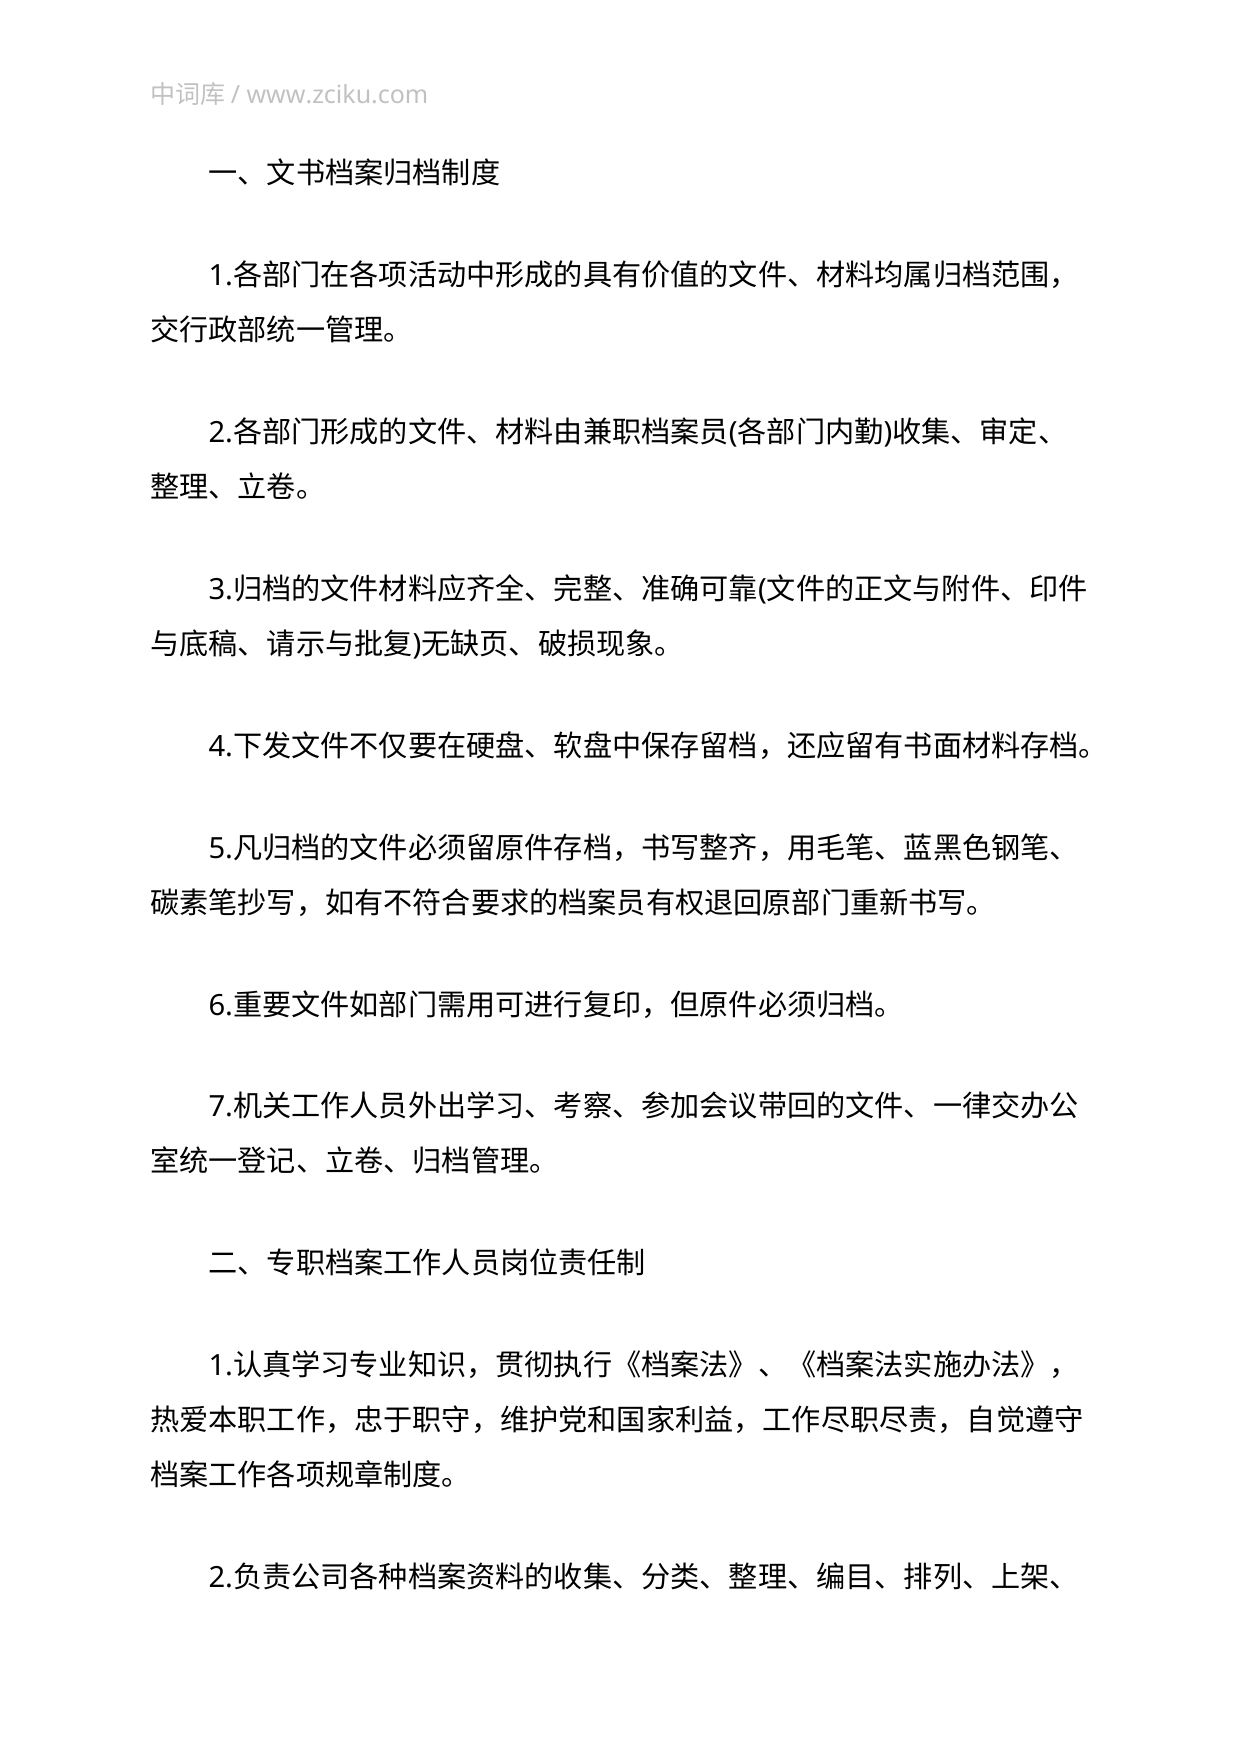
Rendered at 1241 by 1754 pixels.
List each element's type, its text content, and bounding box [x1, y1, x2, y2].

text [150, 1553, 1090, 1596]
text 5.凡归档的文件必须留原件存档，书写整齐，用毛笔、蓝黑色钢笔、碳素笔抄写，如有不符合要求的档案员有权退回原部门重新书写。 [150, 824, 1090, 922]
text 1.认真学习专业知识，贯彻执行《档案法》、《档案法实施办法》，热爱本职工作，忠于职守，维护党和国家利益，工作尽职尽责，自觉遵守档案工作各项规章制度。 [150, 1342, 1090, 1494]
text 4.下发文件不仅要在硬盘、软盘中保存留档，还应留有书面材料存档。 [150, 722, 1090, 765]
text 3.归档的文件材料应齐全、完整、准确可靠(文件的正文与附件、印件与底稿、请示与批复)无缺页、破损现象。 [150, 565, 1090, 663]
text 一、文书档案归档制度 [150, 150, 1090, 192]
text 1.各部门在各项活动中形成的具有价值的文件、材料均属归档范围，交行政部统一管理。 [150, 252, 1090, 349]
text 7.机关工作人员外出学习、考察、参加会议带回的文件、一律交办公室统一登记、立卷、归档管理。 [150, 1083, 1090, 1180]
text 2.各部门形成的文件、材料由兼职档案员(各部门内勤)收集、审定、整理、立卷。 [150, 408, 1090, 506]
text 二、专职档案工作人员岗位责任制 [150, 1240, 1090, 1282]
text 6.重要文件如部门需用可进行复印，但原件必须归档。 [150, 981, 1090, 1023]
